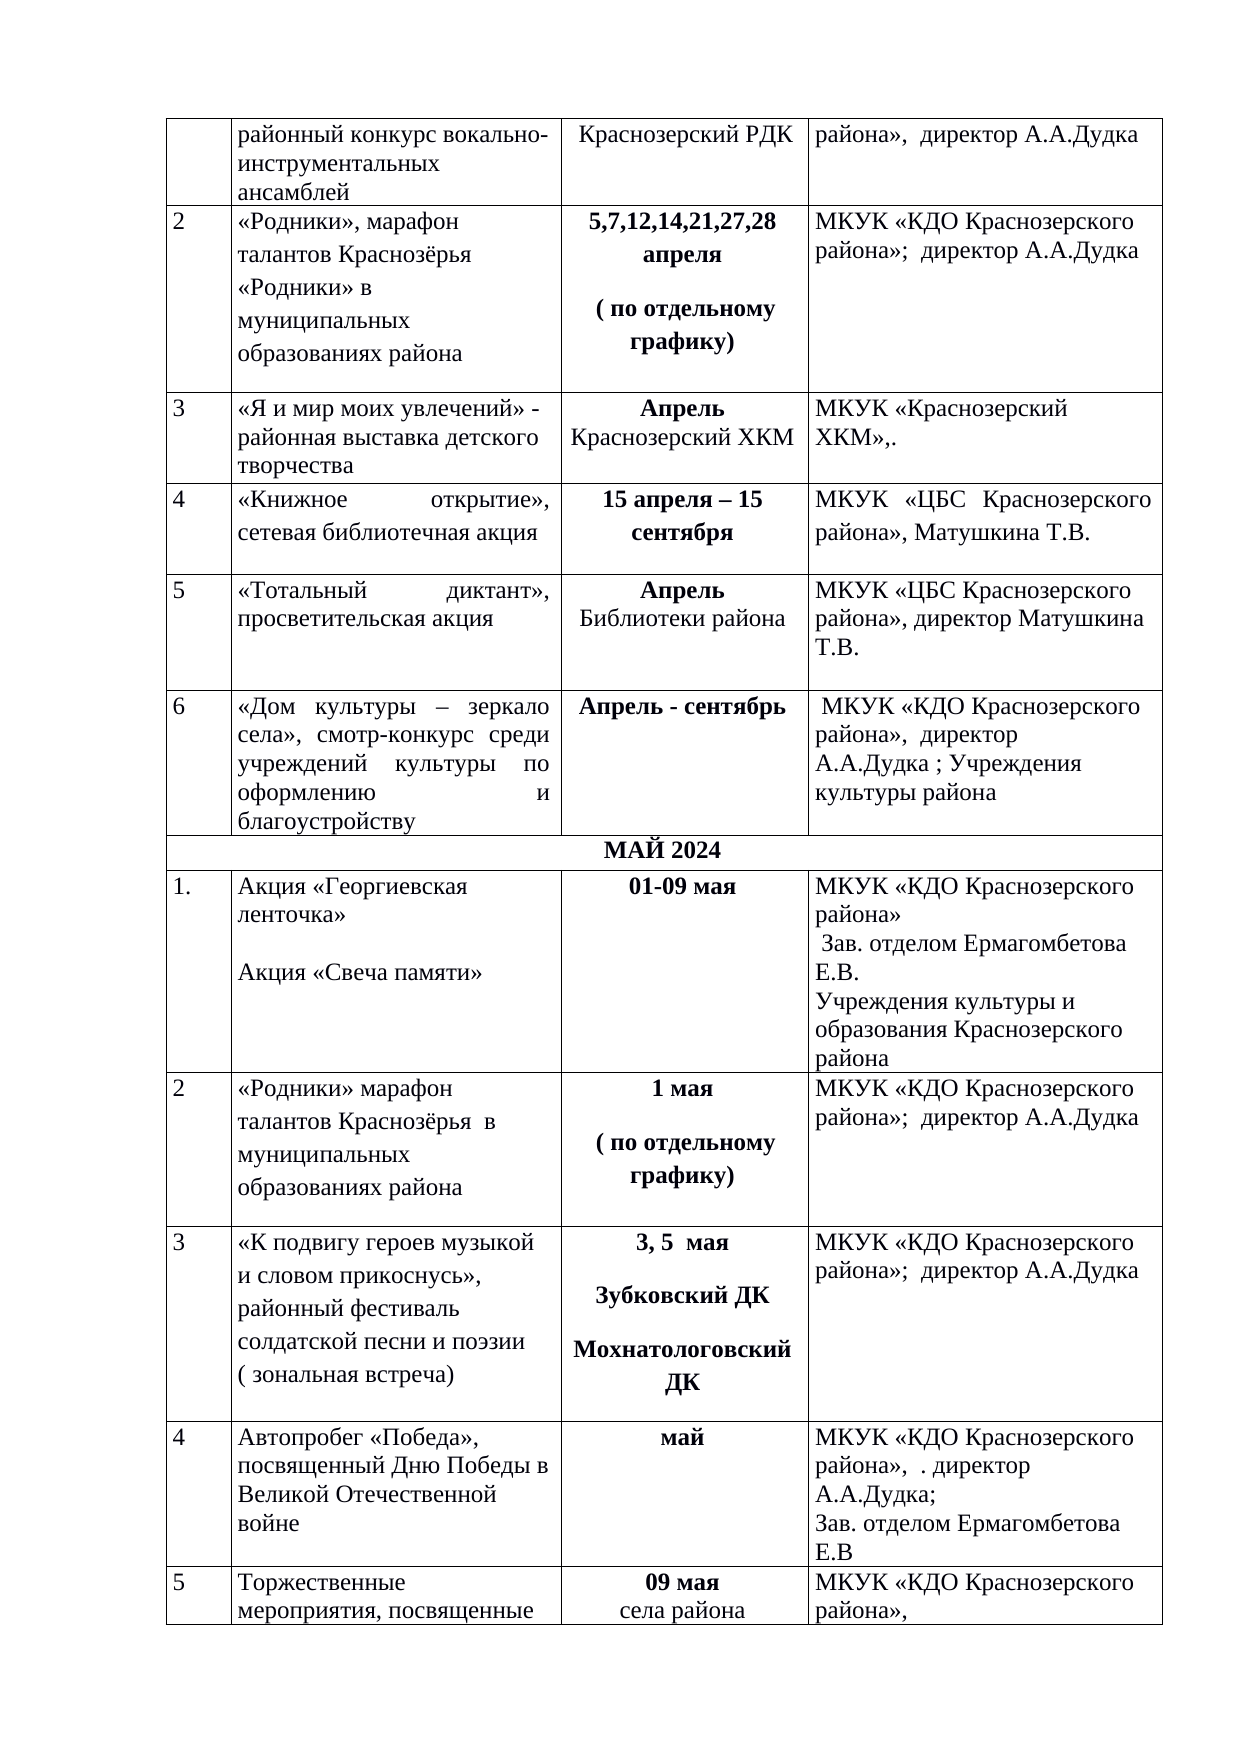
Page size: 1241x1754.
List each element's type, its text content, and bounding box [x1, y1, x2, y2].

table_cell МКУК «КДО Краснозерского района», директор А.А.Дудка ; Учреждения культуры района [809, 691, 1162, 834]
table_cell 2 [167, 1073, 231, 1226]
table_cell МКУК «ЦБС Краснозерского района», директор Матушкина Т.В. [809, 575, 1162, 690]
table_cell 4 [167, 484, 231, 574]
table_cell Апрель - сентябрь [562, 691, 808, 834]
table_cell 1 мая ( по отдельному графику) [562, 1073, 808, 1226]
table_cell МКУК «КДО Краснозерского района», . директор А.А.Дудка; Зав. отделом Ермагомбетова Е.В [809, 1422, 1162, 1566]
table_cell «Я и мир моих увлечений» - районная выставка детского творчества [232, 393, 561, 483]
table_cell 4 [167, 1422, 231, 1566]
table_cell «Тотальный диктант», просветительская акция [232, 575, 561, 690]
table_cell 6 [167, 691, 231, 834]
table_cell «К подвигу героев музыкой и словом прикоснусь», районный фестиваль солдатской песни и поэзии ( зональная встреча) [232, 1227, 561, 1421]
table_cell МКУК «КДО Краснозерского района» Зав. отделом Ермагомбетова Е.В. Учреждения культуры и образования Краснозерского района [809, 871, 1162, 1072]
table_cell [232, 1567, 561, 1624]
table_cell МКУК «КДО Краснозерского района»; директор А.А.Дудка [809, 1073, 1162, 1226]
table_cell 1 [167, 119, 231, 205]
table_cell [232, 119, 561, 205]
table_cell «Дом культуры – зеркало села», смотр-конкурс среди учреждений культуры по оформлению и благоустройству [232, 691, 561, 834]
table_cell МАЙ 2024 [167, 836, 1162, 870]
table_cell 2 [167, 206, 231, 392]
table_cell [562, 119, 808, 205]
table_cell 3, 5 мая Зубковский ДК Мохнатологовский ДК [562, 1227, 808, 1421]
table_cell Автопробег «Победа», посвященный Дню Победы в Великой Отечественной войне [232, 1422, 561, 1566]
table_cell 15 апреля – 15 сентября [562, 484, 808, 574]
table_cell май [562, 1422, 808, 1566]
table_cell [809, 119, 1162, 205]
table_cell «Родники» марафон талантов Краснозёрья в муниципальных образованиях района [232, 1073, 561, 1226]
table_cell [809, 1567, 1162, 1624]
table_cell 5,7,12,14,21,27,28 апреля ( по отдельному графику) [562, 206, 808, 392]
table_cell МКУК «КДО Краснозерского района»; директор А.А.Дудка [809, 206, 1162, 392]
table_cell 5 [167, 575, 231, 690]
table_cell «Книжное открытие», сетевая библиотечная акция [232, 484, 561, 574]
table_cell Апрель Библиотеки района [562, 575, 808, 690]
table_cell «Родники», марафон талантов Краснозёрья «Родники» в муниципальных образованиях района [232, 206, 561, 392]
table_cell 09 мая села района [562, 1567, 808, 1624]
table_cell МКУК «Краснозерский ХКМ»,. [809, 393, 1162, 483]
table_cell 3 [167, 393, 231, 483]
table_cell МКУК «КДО Краснозерского района»; директор А.А.Дудка [809, 1227, 1162, 1421]
table_cell МКУК «ЦБС Краснозерского района», Матушкина Т.В. [809, 484, 1162, 574]
table_cell Апрель Краснозерский ХКМ [562, 393, 808, 483]
table_cell Акция «Георгиевская ленточка» Акция «Свеча памяти» [232, 871, 561, 1072]
table_cell 5 [167, 1567, 231, 1624]
table_cell 1. [167, 871, 231, 1072]
table_cell 01-09 мая [562, 871, 808, 1072]
table_cell 3 [167, 1227, 231, 1421]
